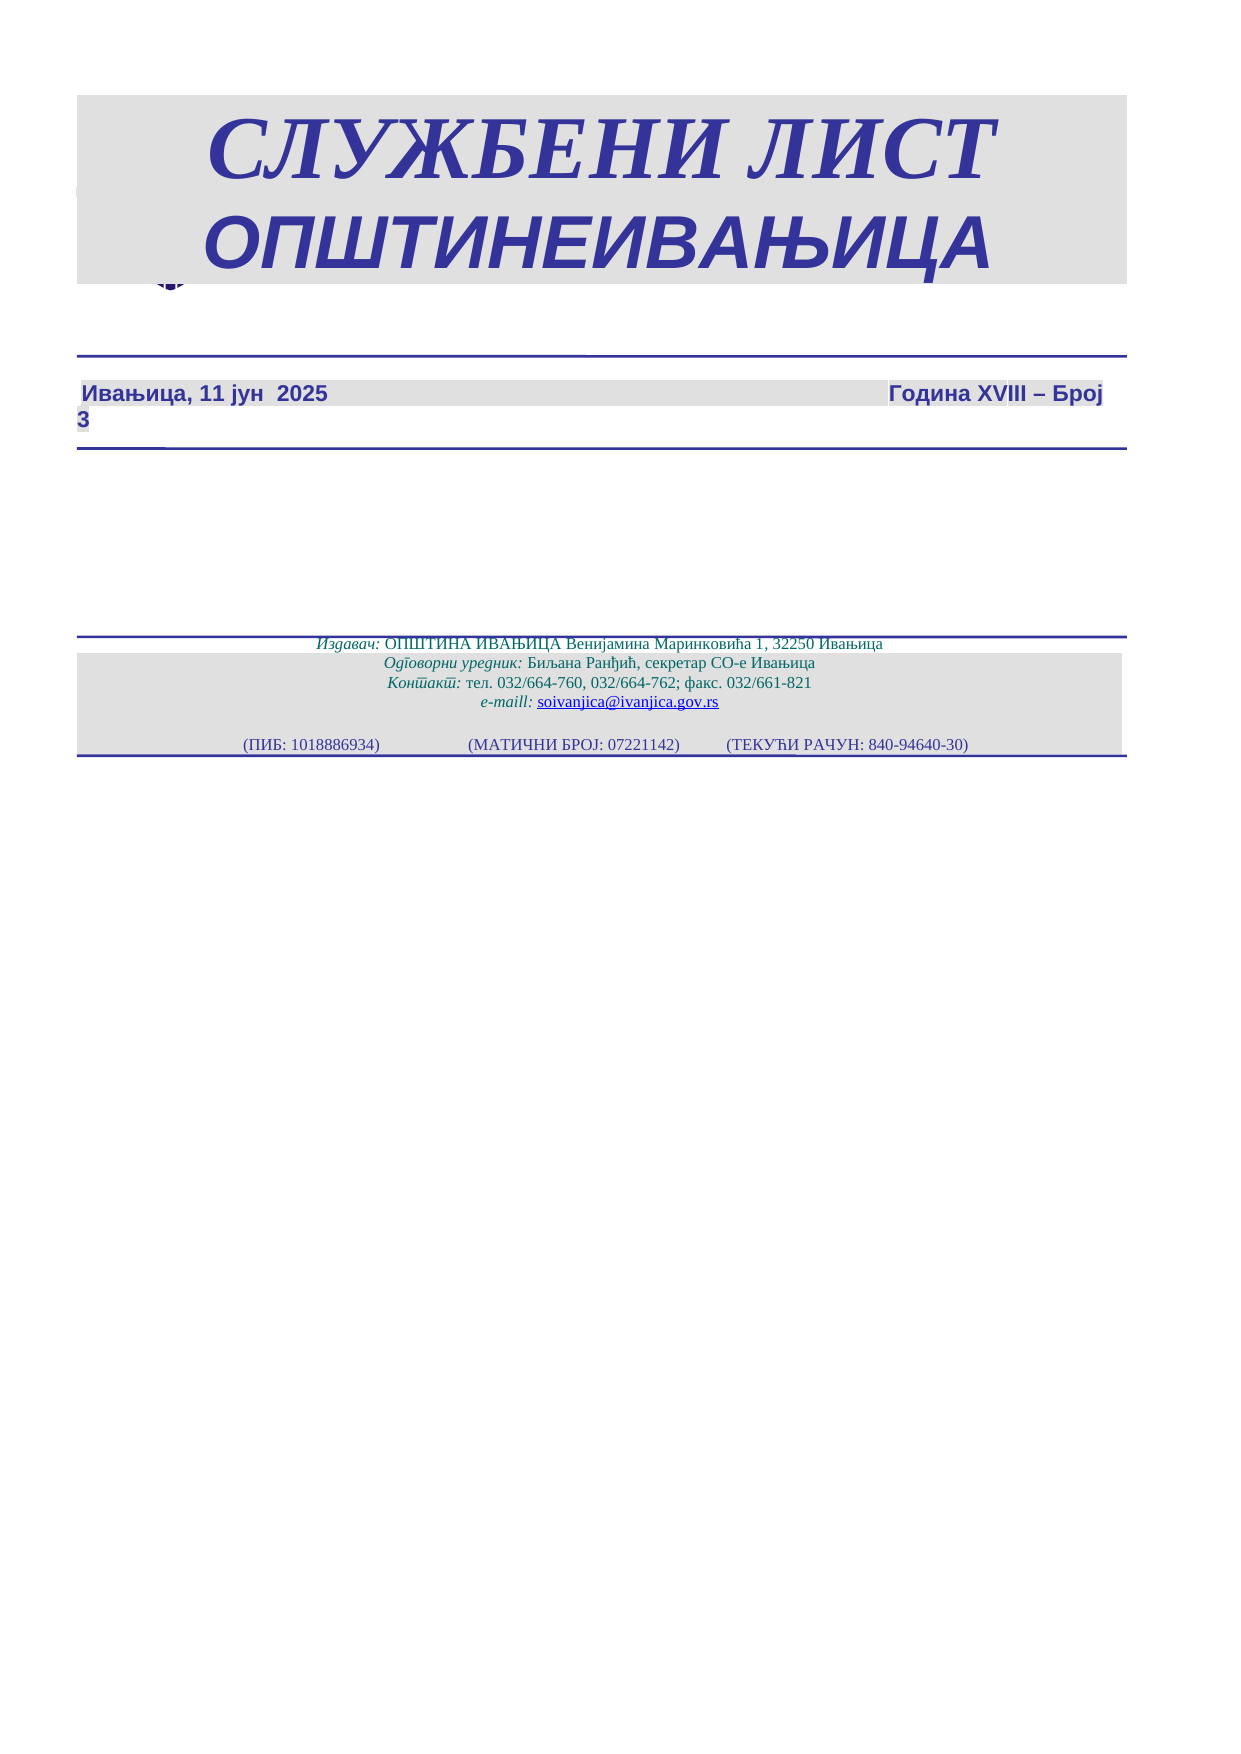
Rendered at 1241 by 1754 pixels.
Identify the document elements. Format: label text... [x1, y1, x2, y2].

text Одговорни уредник: Биљана Ранђић, секретар СО-е Ивањица [77, 653, 1122, 672]
text Контакт: тел. 032/664-760, 032/664-762; факс. 032/661-821 [77, 672, 1122, 692]
text (ПИБ: 1018886934) (МАТИЧНИ БРОЈ: 07221142) (ТЕКУЋИ РАЧУН: 840-94640-30) [77, 735, 1122, 754]
text e-maill: soivanjica@ivanjica.gov.rs [77, 692, 1122, 711]
text Издавач: ОПШТИНА ИВАЊИЦА Венијамина Маринковића 1, 32250 Ивањица [77, 639, 1122, 653]
